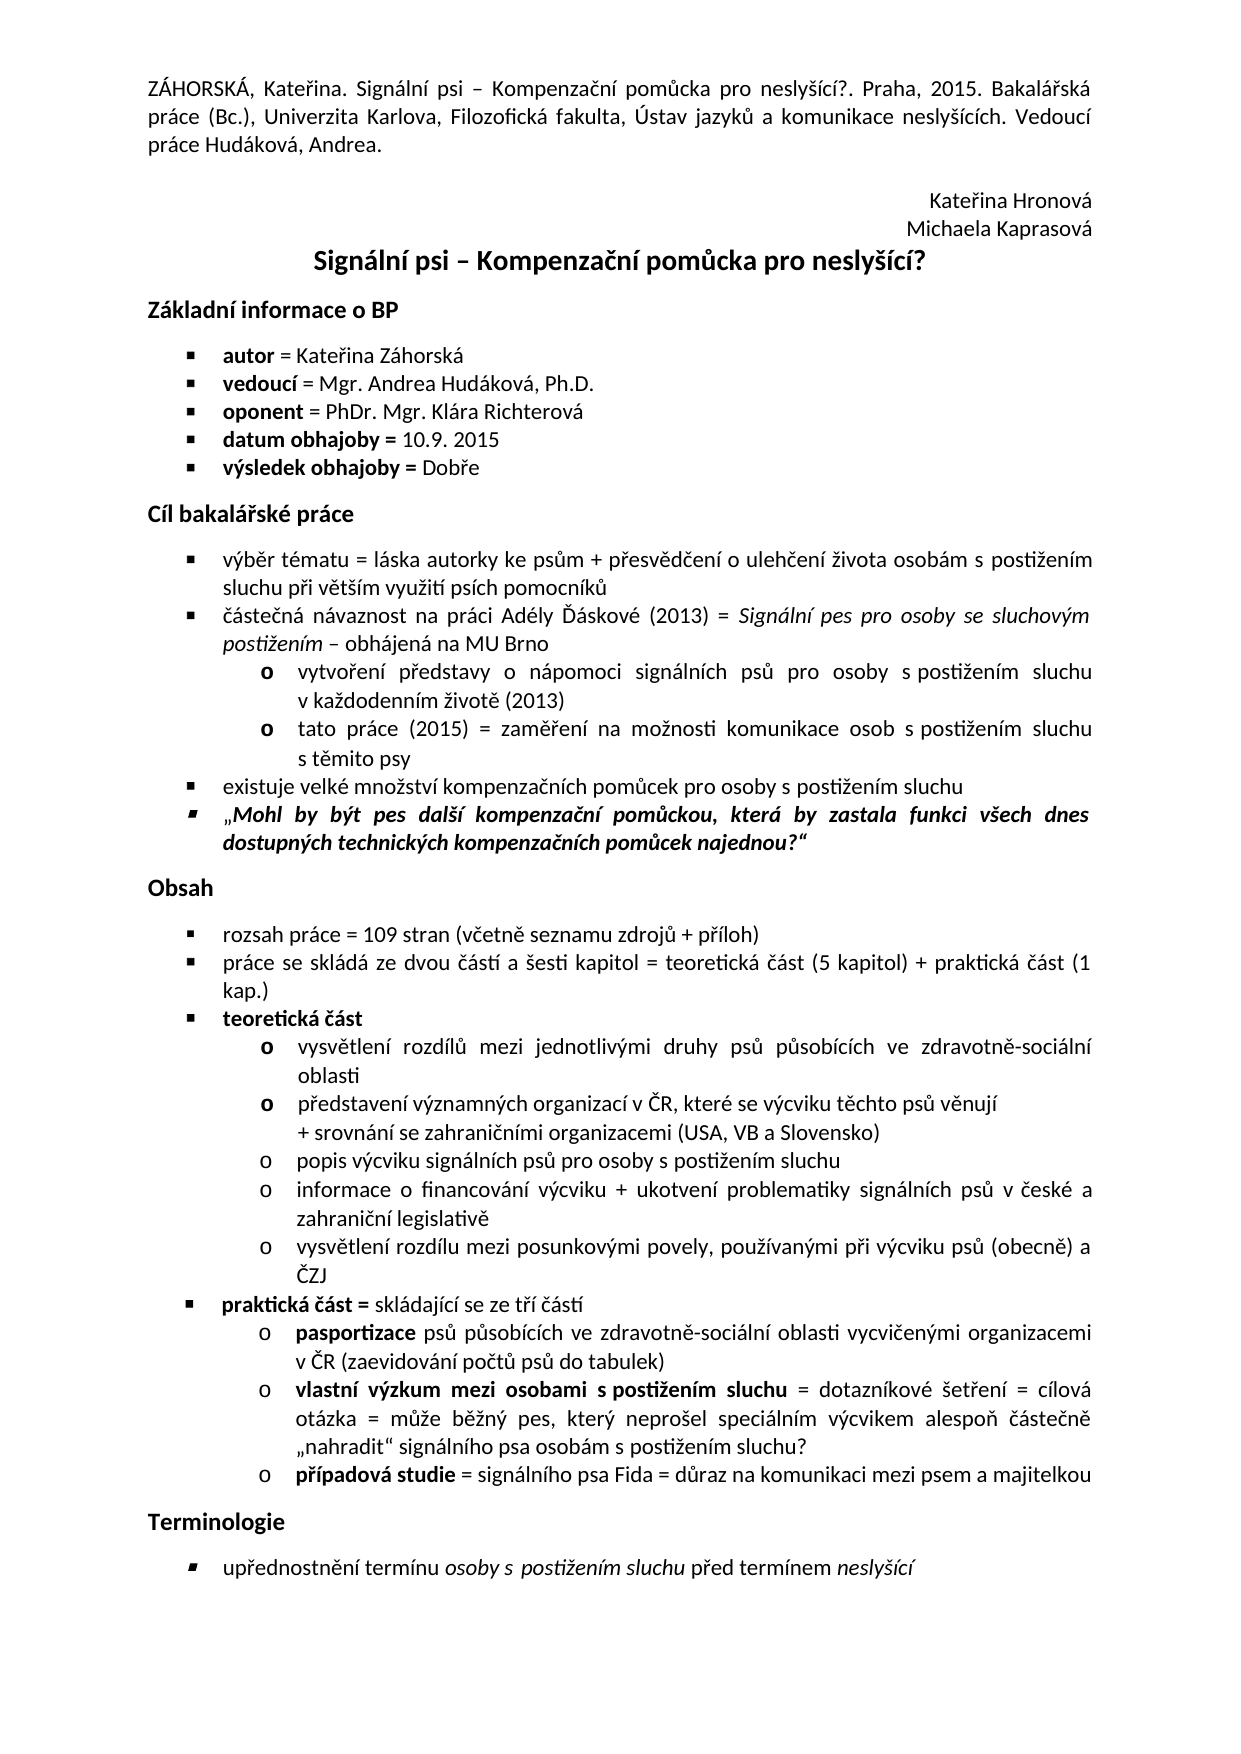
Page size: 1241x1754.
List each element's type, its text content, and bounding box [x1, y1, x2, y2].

list existuje velké množství kompenzačních pomůcek pro osoby s postižením sluchu [185, 772, 1093, 800]
list vysvětlení rozdílu mezi posunkovými povely, používanými při výcviku psů (obecně) a ČZJ [259, 1232, 1093, 1290]
list výsledek obhajoby = Dobře [185, 453, 1093, 481]
text Signální psi – Kompenzační pomůcka pro neslyšící? [148, 242, 1093, 277]
list praktická část = skládající se ze tří částí [184, 1290, 1093, 1318]
text Terminologie [148, 1506, 1093, 1536]
list rozsah práce = 109 stran (včetně seznamu zdrojů + příloh) [185, 920, 1093, 948]
list představení významných organizací v ČR, které se výcviku těchto psů věnují [260, 1089, 1093, 1118]
list popis výcviku signálních psů pro osoby s postižením sluchu [259, 1146, 1093, 1175]
list práce se skládá ze dvou částí a šesti kapitol = teoretická část (5 kapitol) + praktická část (1 kap.) [185, 948, 1093, 1004]
list teoretická část [185, 1004, 1093, 1032]
list výběr tématu = láska autorky ke psům + přesvědčení o ulehčení života osobám s postižením sluchu při větším využití psích pomocníků [185, 545, 1093, 601]
text Základní informace o BP [148, 294, 1093, 325]
list částečná návaznost na práci Adély Ďáskové (2013) = Signální pes pro osoby se sluchovým postižením – obhájená na MU Brno [185, 601, 1093, 657]
list autor = Kateřina Záhorská [185, 341, 1093, 369]
list upřednostnění termínu osoby s postižením sluchu před termínem neslyšící [185, 1553, 1093, 1581]
list případová studie = signálního psa Fida = důraz na komunikaci mezi psem a majitelkou [258, 1460, 1093, 1489]
list tato práce (2015) = zaměření na možnosti komunikace osob s postižením sluchu s těmito psy [260, 714, 1093, 772]
list „Mohl by být pes další kompenzační pomůckou, která by zastala funkci všech dnes dostupných technických kompenzačních pomůcek najednou?“ [185, 800, 1093, 856]
list pasportizace psů působících ve zdravotně-sociální oblasti vycvičenými organizacemi v ČR (zaevidování počtů psů do tabulek) [258, 1318, 1093, 1375]
list vysvětlení rozdílů mezi jednotlivými druhy psů působících ve zdravotně-sociální oblasti [260, 1032, 1093, 1089]
list vedoucí = Mgr. Andrea Hudáková, Ph.D. [185, 369, 1093, 397]
list + srovnání se zahraničními organizacemi (USA, VB a Slovensko) [298, 1118, 1093, 1146]
text Obsah [148, 872, 1093, 903]
text Cíl bakalářské práce [148, 498, 1093, 529]
list vytvoření představy o nápomoci signálních psů pro osoby s postižením sluchu v každodenním životě (2013) [260, 657, 1093, 714]
list datum obhajoby = 10.9. 2015 [185, 425, 1093, 453]
list oponent = PhDr. Mgr. Klára Richterová [185, 397, 1093, 425]
list vlastní výzkum mezi osobami s postižením sluchu = dotazníkové šetření = cílová otázka = může běžný pes, který neprošel speciálním výcvikem alespoň částečně „nahradit“ signálního psa osobám s postižením sluchu? [258, 1375, 1093, 1460]
list informace o financování výcviku + ukotvení problematiky signálních psů v české a zahraniční legislativě [259, 1175, 1093, 1232]
